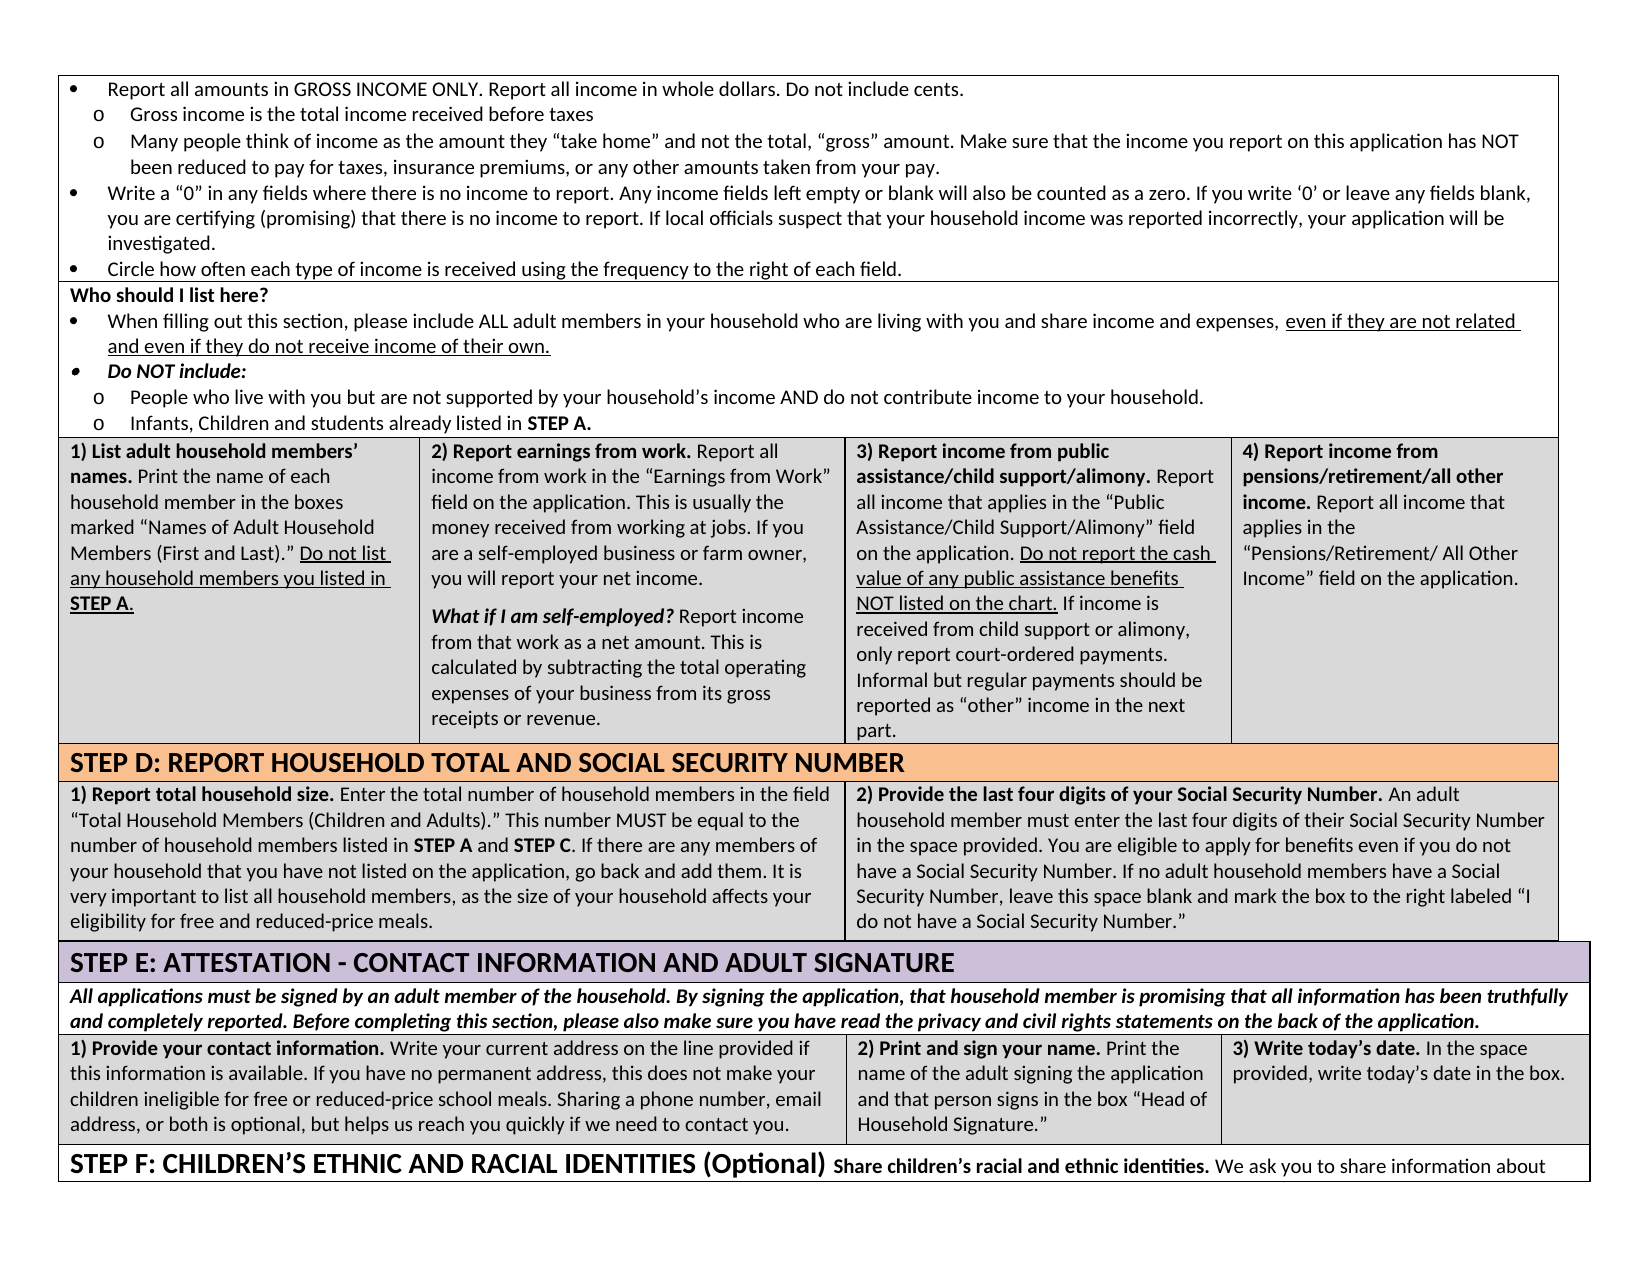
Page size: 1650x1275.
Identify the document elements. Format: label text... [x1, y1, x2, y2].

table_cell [59, 76, 1558, 281]
table_cell 1) Report total household size. Enter the total number of household members in the field “Total Household Members (Children and Adults).” This number MUST be equal to the number of household members listed in STEP A and STEP C. If there are any members of your household that you have not listed on the application, go back and add them. It is very important to list all household members, as the size of your household affects your eligibility for free and reduced-price meals. [59, 782, 844, 940]
table_cell 4) Report income from pensions/retirement/all other income. Report all income that applies in the “Pensions/Retirement/ All Other Income” field on the application. [1232, 438, 1558, 743]
table_cell All applications must be signed by an adult member of the household. By signing the application, that household member is promising that all information has been truthfully and completely reported. Before completing this section, please also make sure you have read the privacy and civil rights statements on the back of the application. [59, 983, 1589, 1034]
table_cell 2) Report earnings from work. Report all income from work in the “Earnings from Work” field on the application. This is usually the money received from working at jobs. If you are a self-employed business or farm owner, you will report your net income. What if I am self-employed? Report income from that work as a net amount. This is calculated by subtracting the total operating expenses of your business from its gross receipts or revenue. [420, 438, 844, 743]
table_header STEP E: ATTESTATION - CONTACT INFORMATION AND ADULT SIGNATURE [59, 942, 1589, 982]
table_cell 1) List adult household members’ names. Print the name of each household member in the boxes marked “Names of Adult Household Members (First and Last).” Do not list any household members you listed in STEP A. [59, 438, 419, 743]
table_cell Who should I list here? When filling out this section, please include ALL adult members in your household who are living with you and share income and expenses, even if they are not related and even if they do not receive income of their own. Do NOT include: People who live with you but are not supported by your household’s income AND do not contribute income to your household. Infants, Children and students already listed in STEP A. [59, 282, 1558, 437]
table_cell 1) Provide your contact information. Write your current address on the line provided if this information is available. If you have no permanent address, this does not make your children ineligible for free or reduced-price school meals. Sharing a phone number, email address, or both is optional, but helps us reach you quickly if we need to contact you. [59, 1035, 846, 1144]
table_cell 2) Provide the last four digits of your Social Security Number. An adult household member must enter the last four digits of their Social Security Number in the space provided. You are eligible to apply for benefits even if you do not have a Social Security Number. If no adult household members have a Social Security Number, leave this space blank and mark the box to the right labeled “I do not have a Social Security Number.” [846, 782, 1558, 940]
table_cell 2) Print and sign your name. Print the name of the adult signing the application and that person signs in the box “Head of Household Signature.” [847, 1035, 1221, 1144]
table_cell 3) Write today’s date. In the space provided, write today’s date in the box. [1222, 1035, 1589, 1144]
table_cell STEP D: REPORT HOUSEHOLD TOTAL AND SOCIAL SECURITY NUMBER [59, 744, 1558, 781]
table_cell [59, 1145, 1589, 1181]
table_cell 3) Report income from public assistance/child support/alimony. Report all income that applies in the “Public Assistance/Child Support/Alimony” field on the application. Do not report the cash value of any public assistance benefits NOT listed on the chart. If income is received from child support or alimony, only report court-ordered payments. Informal but regular payments should be reported as “other” income in the next part. [846, 438, 1231, 743]
